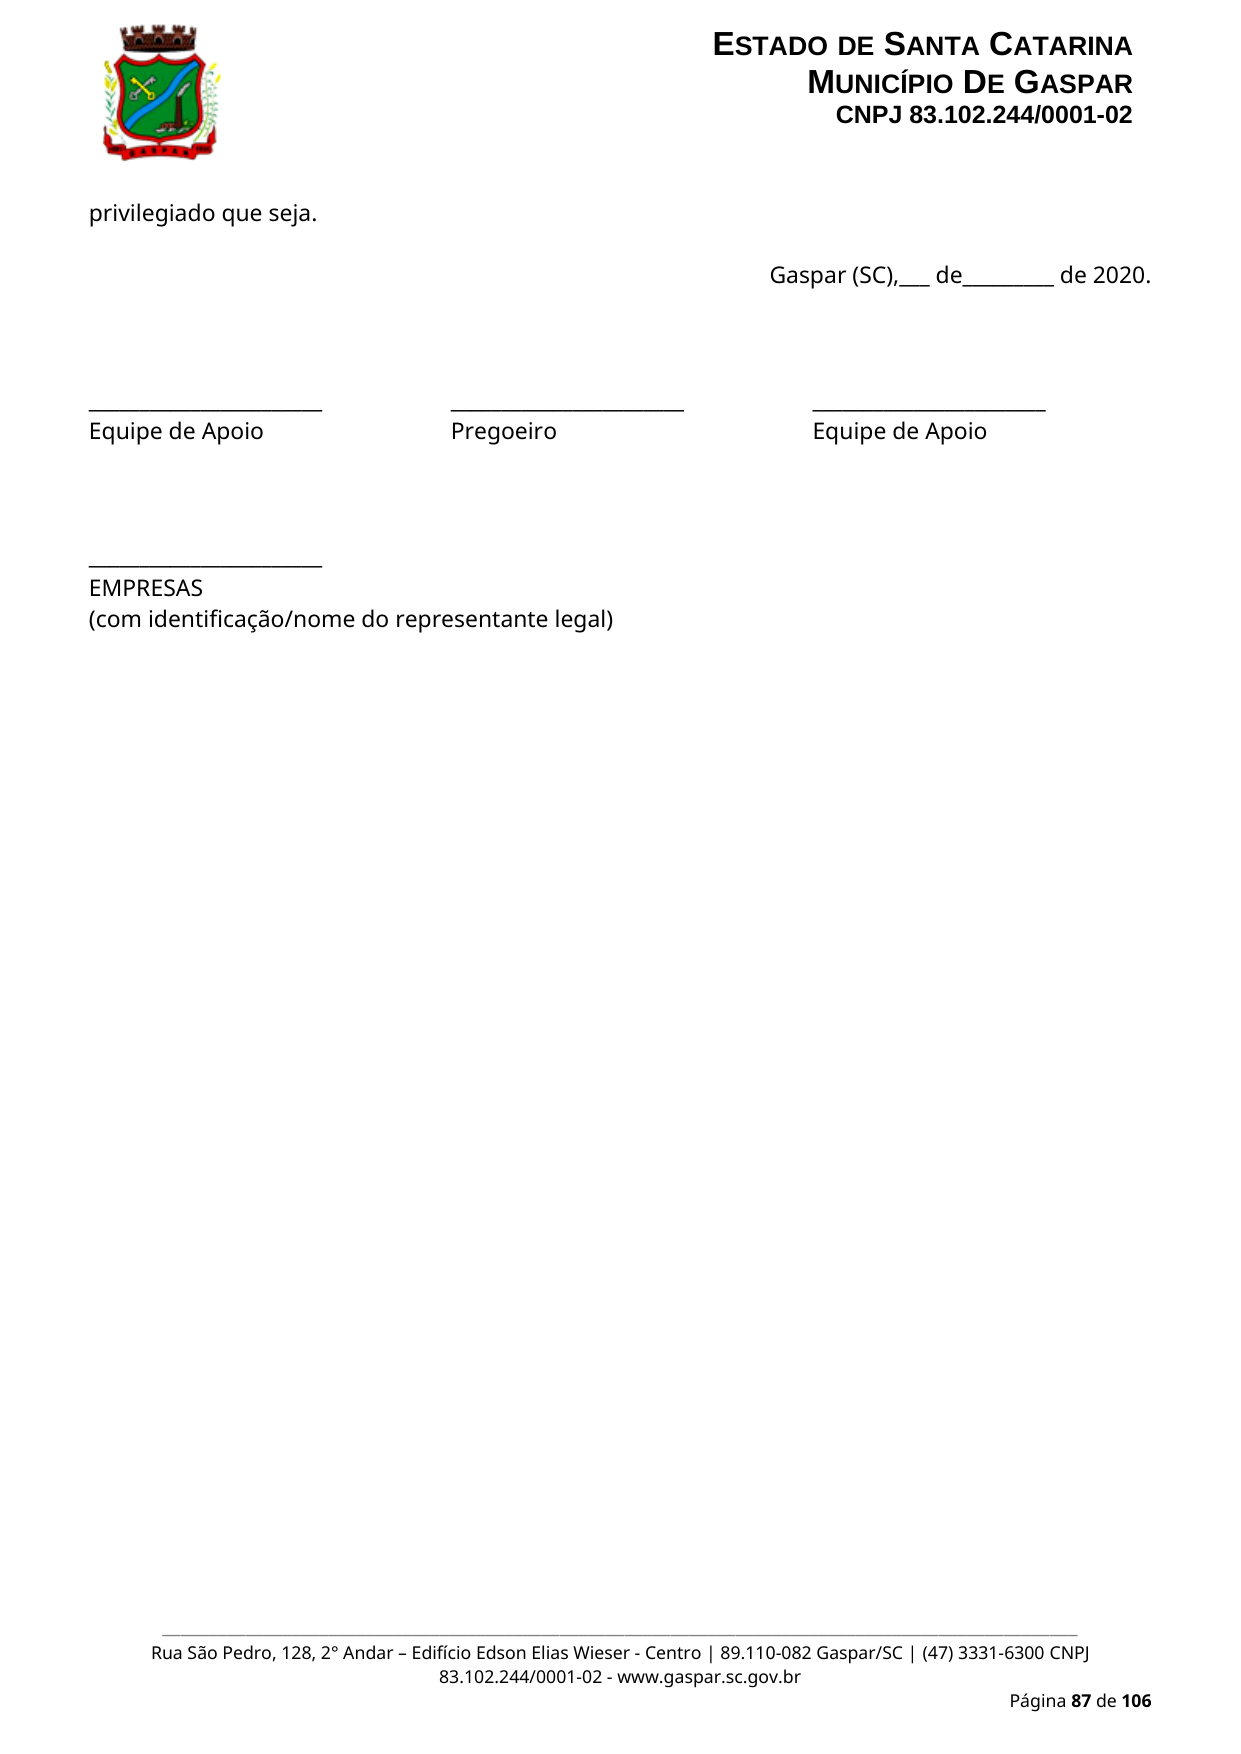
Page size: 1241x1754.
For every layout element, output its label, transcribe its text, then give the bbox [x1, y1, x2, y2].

text Gaspar (SC),___ de_________ de 2020. [89, 259, 1152, 290]
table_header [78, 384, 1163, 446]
text (com identificação/nome do representante legal) [89, 603, 1152, 634]
text EMPRESAS [89, 571, 1152, 603]
text _______________________ [89, 540, 1152, 571]
picture [100, 23, 226, 163]
